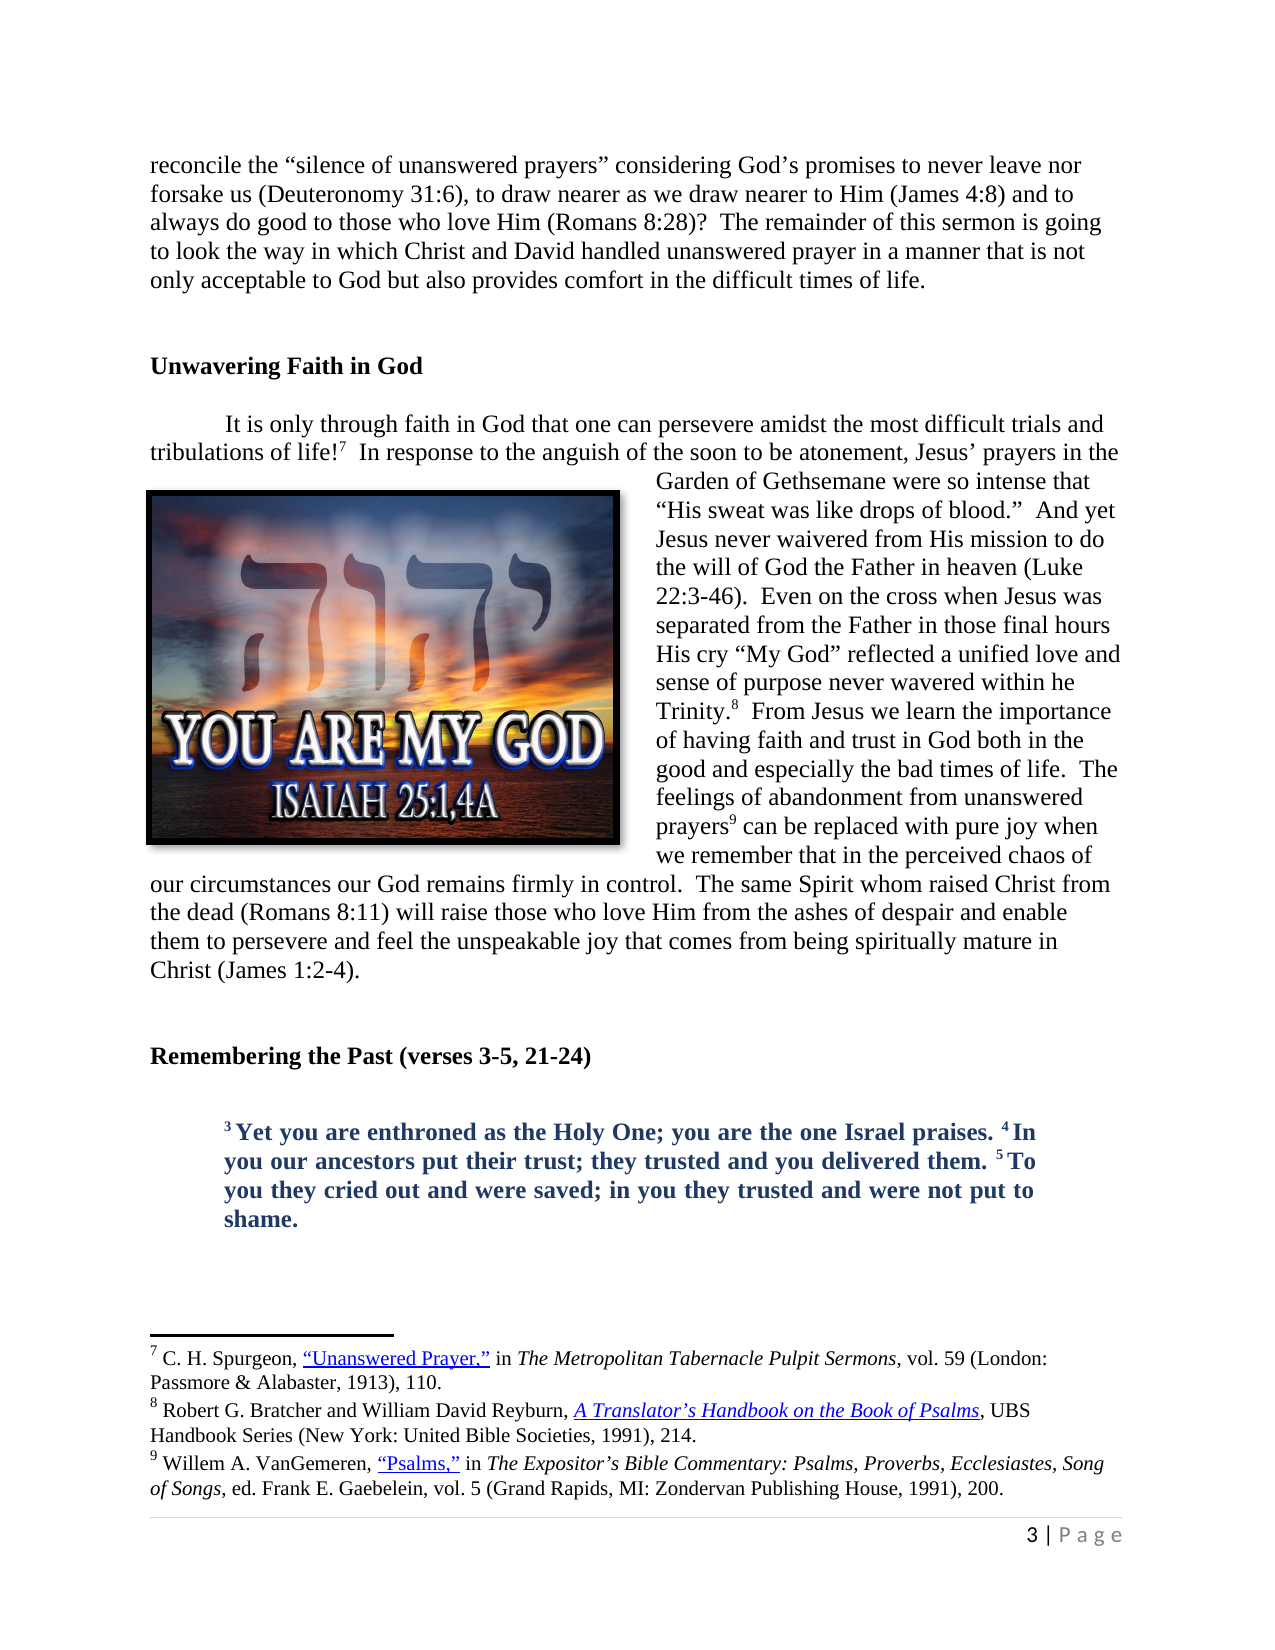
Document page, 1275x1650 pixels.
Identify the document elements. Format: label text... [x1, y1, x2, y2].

picture [152, 496, 613, 838]
text Remembering the Past (verses 3-5, 21-24) [150, 1041, 1122, 1070]
text 3 Yet you are enthroned as the Holy One; you are the one Israel praises. 4 In you our ancestors put their trust; they trusted and you delivered them. 5 To you they cried out and were saved; in you they trusted and were not put to shame. [224, 1117, 1036, 1232]
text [150, 150, 1122, 294]
text Unwavering Faith in God [150, 351, 1122, 380]
